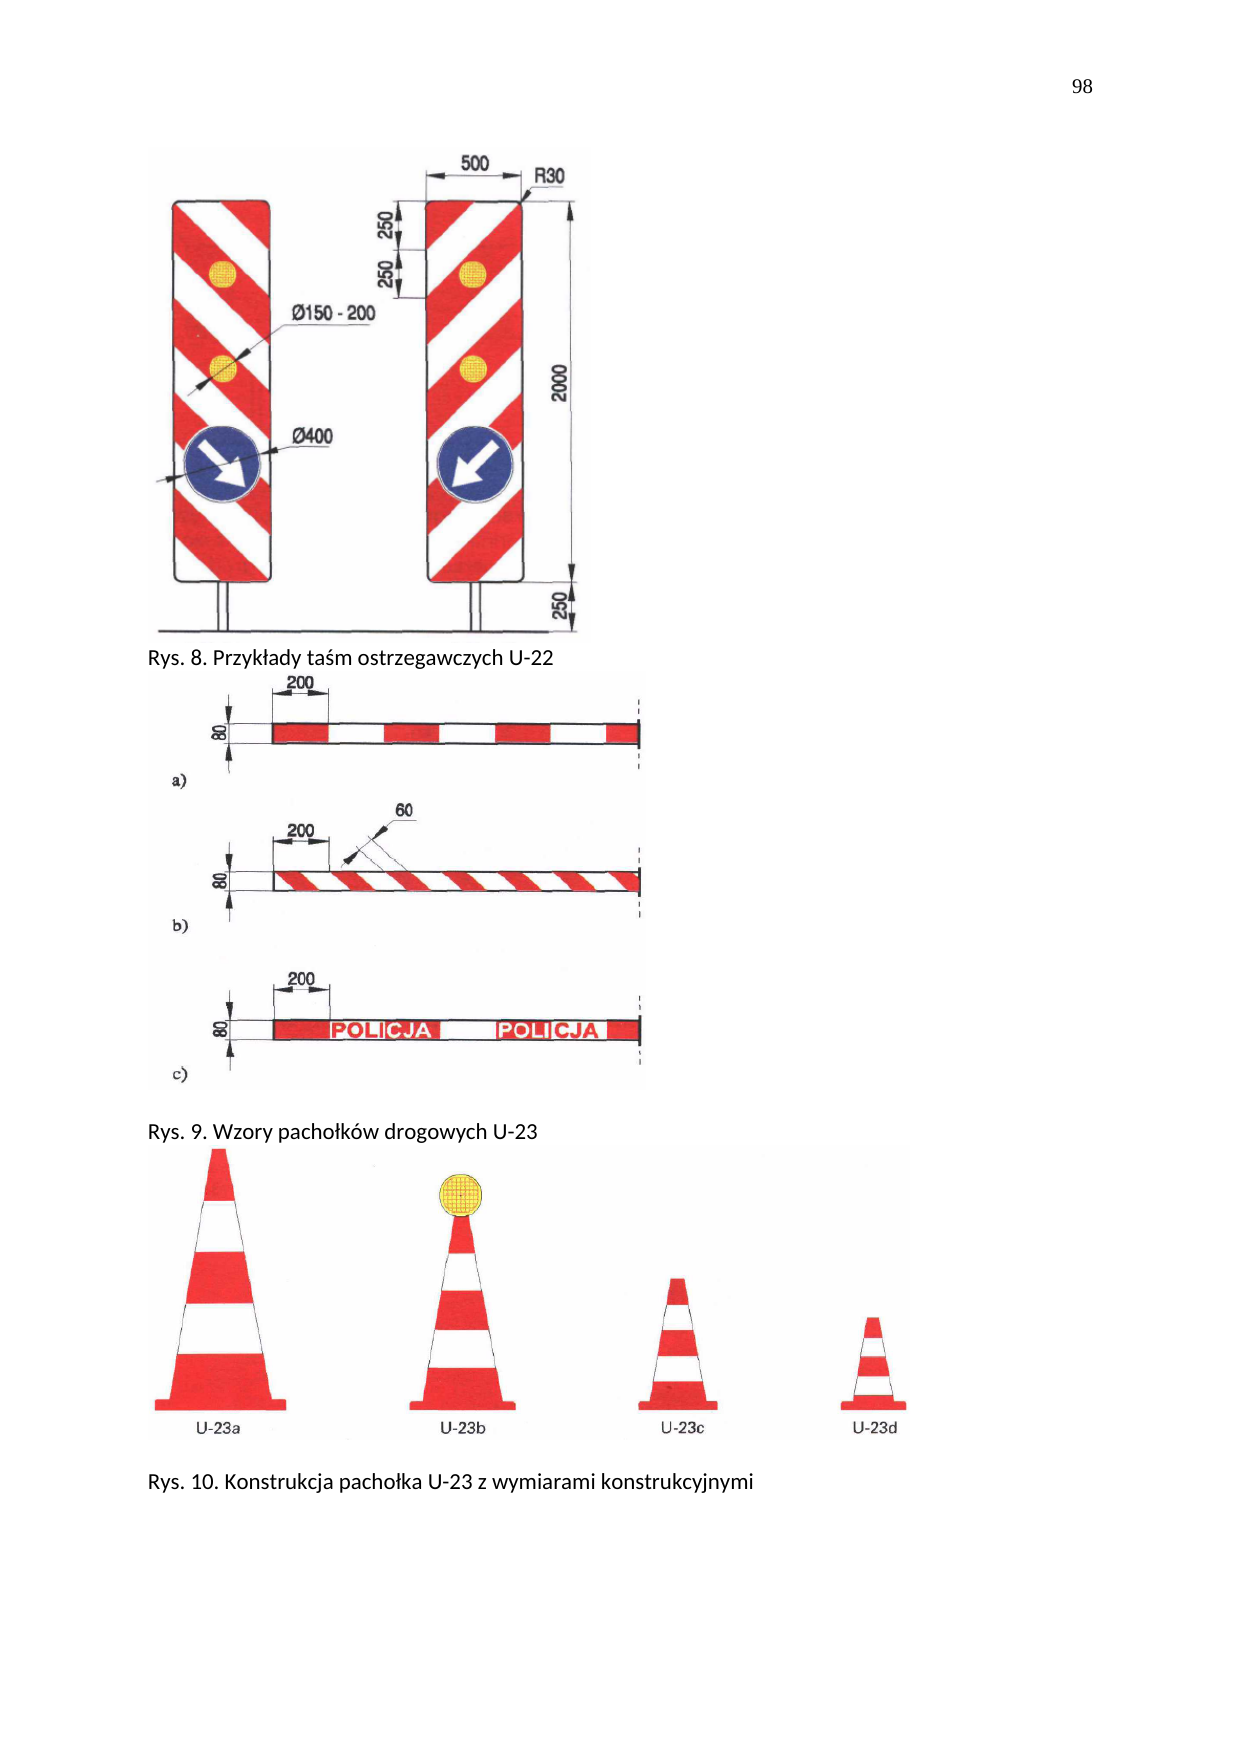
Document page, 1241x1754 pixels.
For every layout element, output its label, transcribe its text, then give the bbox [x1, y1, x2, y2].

text Rys. 8. Przykłady taśm ostrzegawczych U-22 [148, 643, 1093, 671]
picture [147, 147, 592, 643]
text Rys. 10. Konstrukcja pachołka U-23 z wymiarami konstrukcyjnymi [148, 1467, 1093, 1495]
picture [147, 1145, 910, 1440]
text Rys. 9. Wzory pachołków drogowych U-23 [148, 1117, 1093, 1145]
picture [147, 671, 647, 1090]
